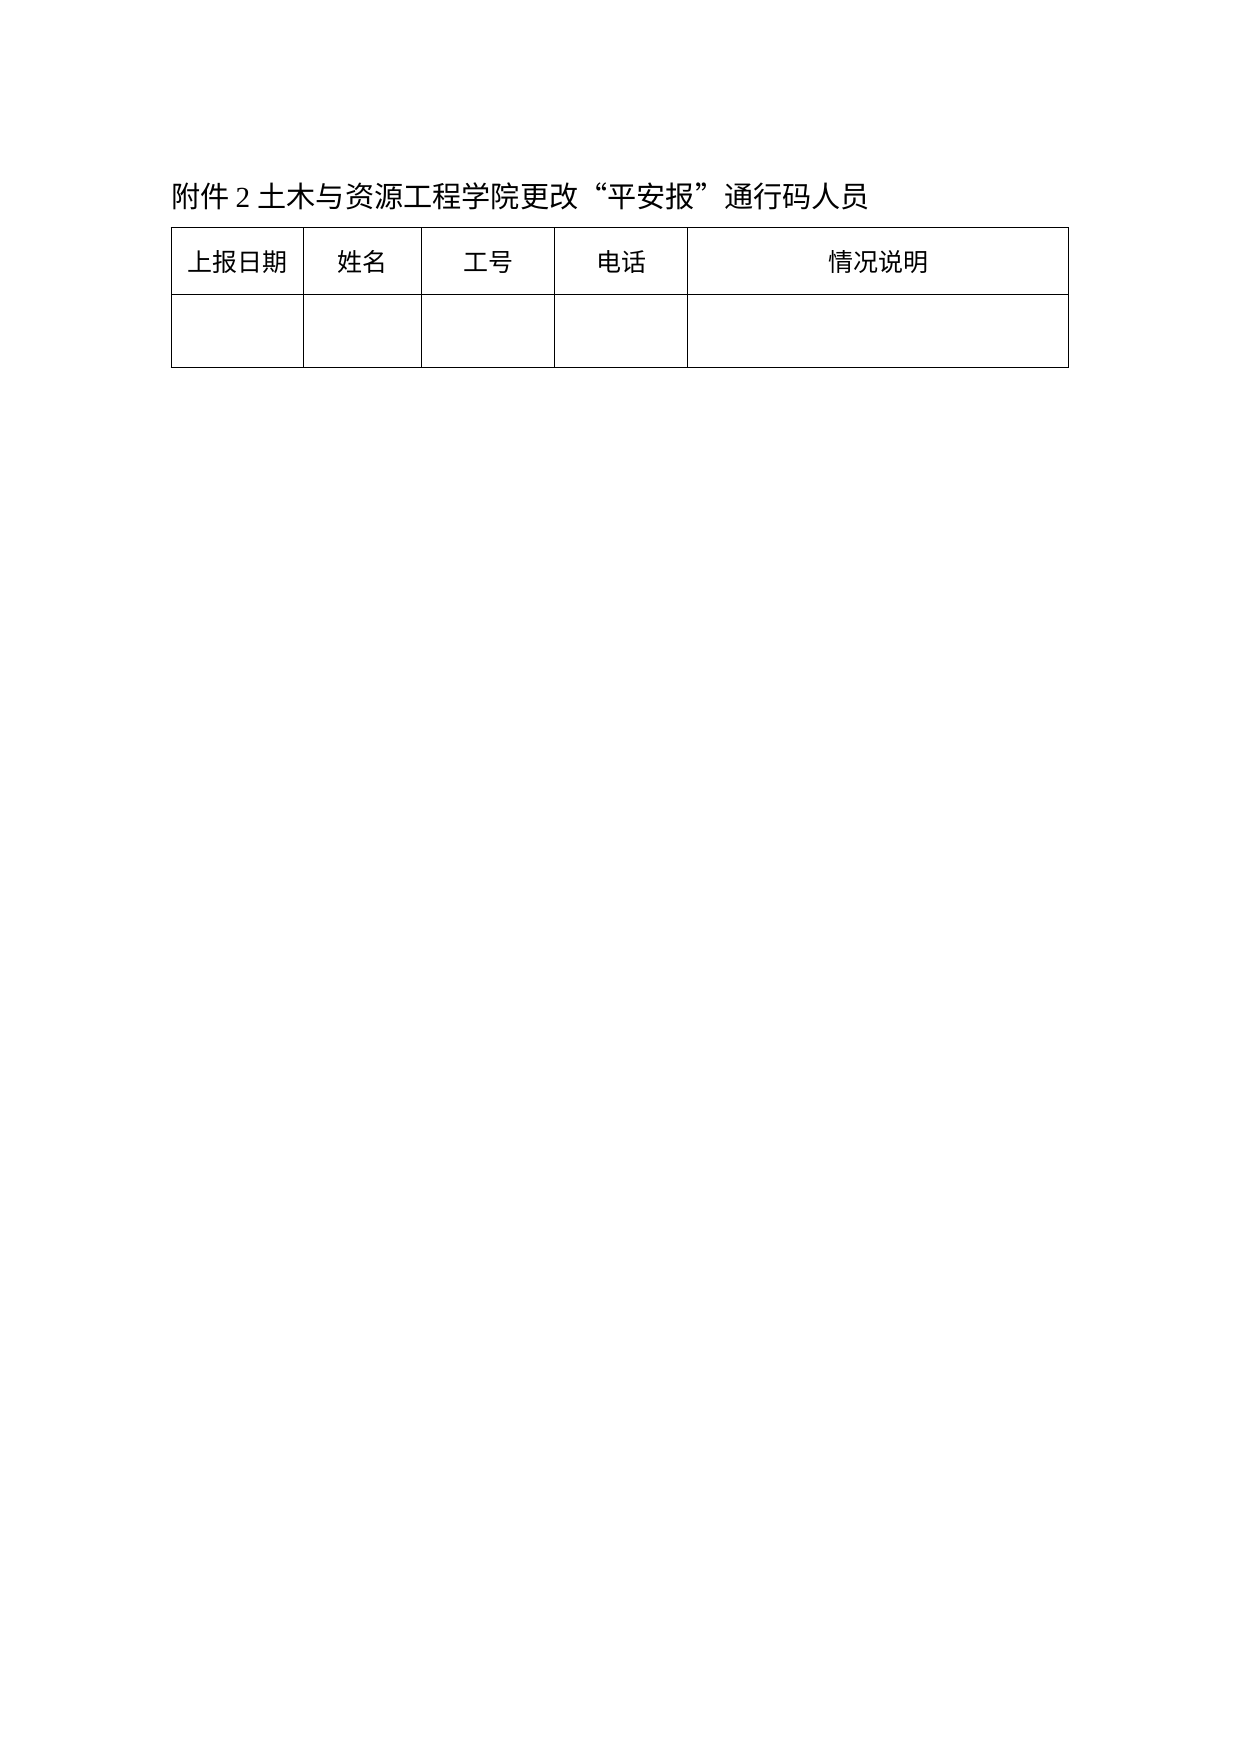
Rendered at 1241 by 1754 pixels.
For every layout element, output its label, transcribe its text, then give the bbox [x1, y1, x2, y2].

table_header 电话 [555, 228, 687, 294]
table_cell [304, 295, 421, 367]
table_header 姓名 [304, 228, 421, 294]
text 附件2 土木与资源工程学院更改“平安报”通行码人员 [171, 162, 1069, 227]
table_header 上报日期 [172, 228, 303, 294]
table_cell [172, 295, 303, 367]
table_cell [422, 295, 554, 367]
table_cell [688, 295, 1068, 367]
table_header 工号 [422, 228, 554, 294]
table_cell [555, 295, 687, 367]
table_header 情况说明 [688, 228, 1068, 294]
